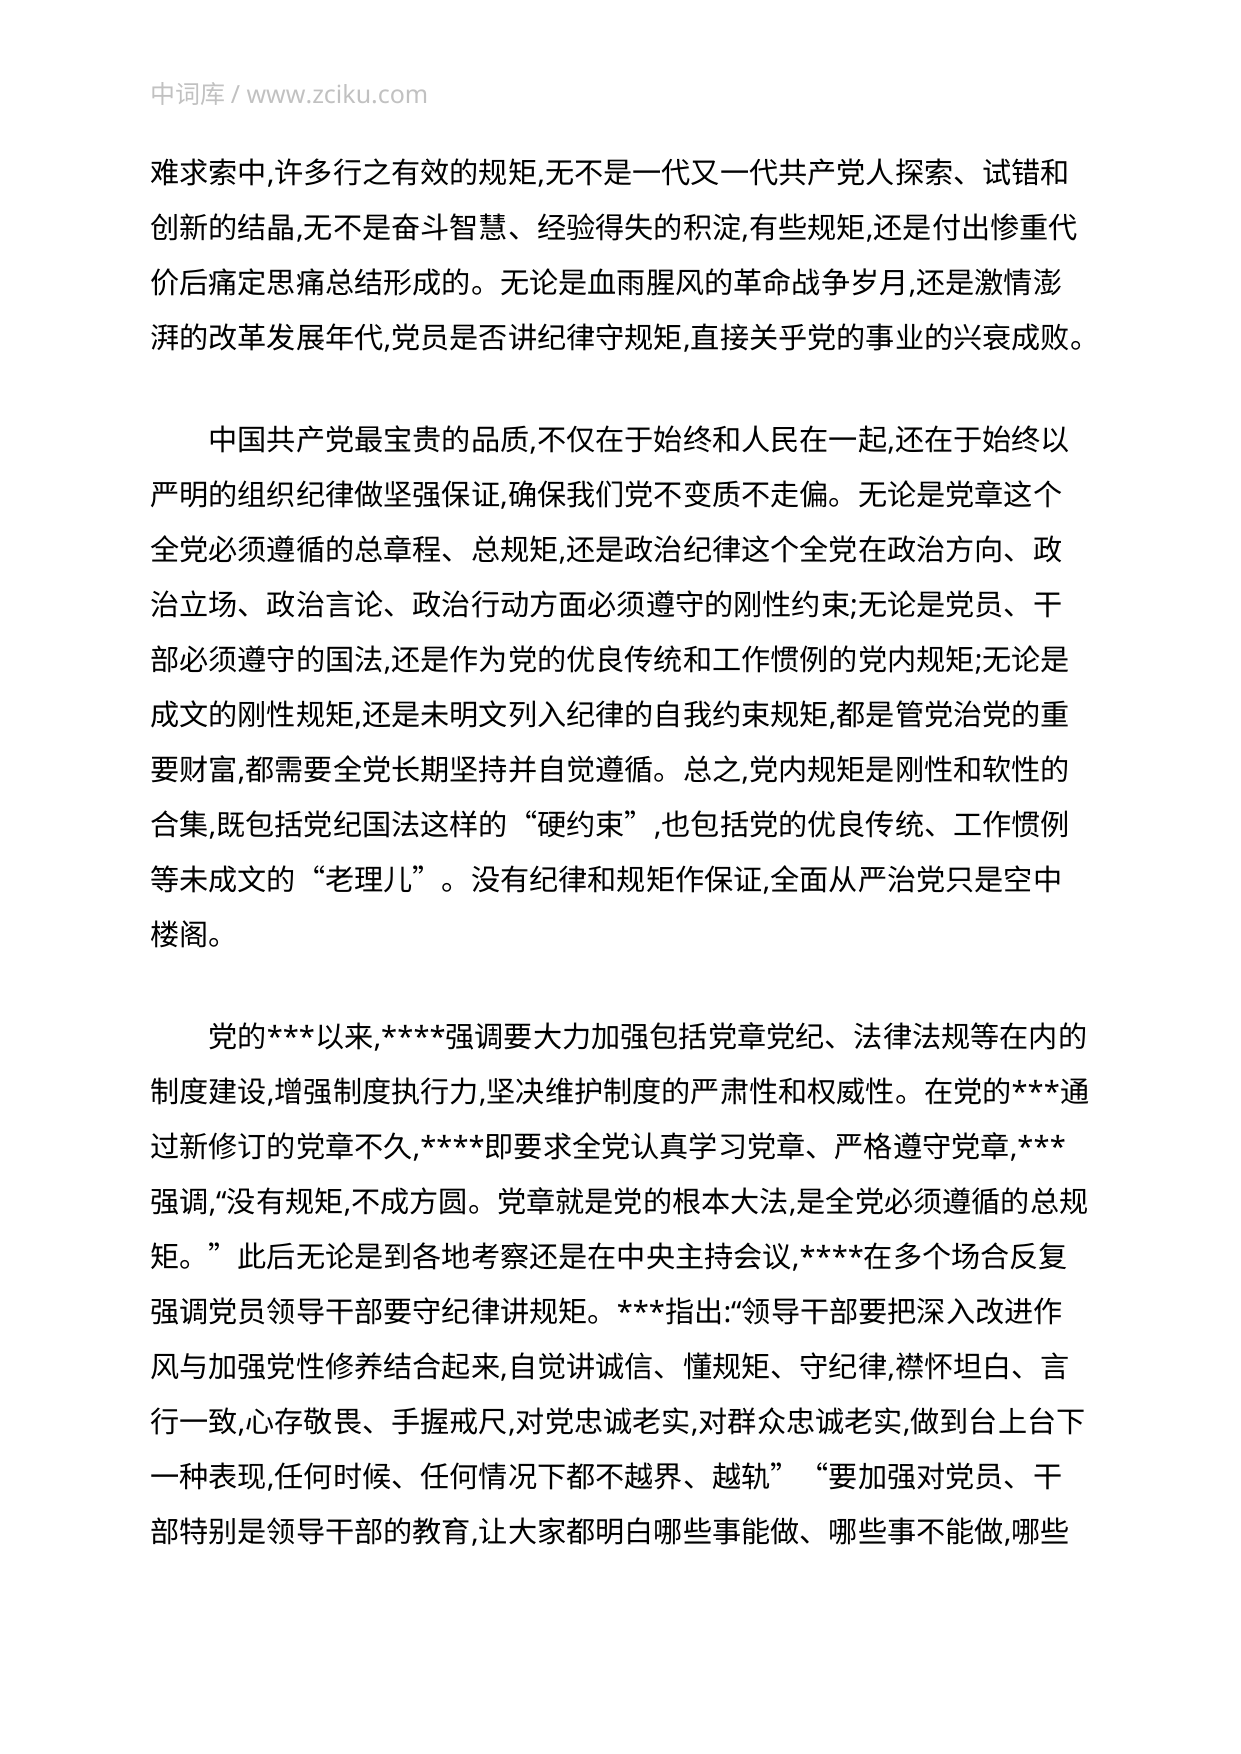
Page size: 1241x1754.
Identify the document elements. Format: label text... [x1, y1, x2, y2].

text 中国共产党最宝贵的品质,不仅在于始终和人民在一起,还在于始终以严明的组织纪律做坚强保证,确保我们党不变质不走偏。无论是党章这个全党必须遵循的总章程、总规矩,还是政治纪律这个全党在政治方向、政治立场、政治言论、政治行动方面必须遵守的刚性约束;无论是党员、干部必须遵守的国法,还是作为党的优良传统和工作惯例的党内规矩;无论是成文的刚性规矩,还是未明文列入纪律的自我约束规矩,都是管党治党的重要财富,都需要全党长期坚持并自觉遵循。总之,党内规矩是刚性和软性的合集,既包括党纪国法这样的“硬约束”,也包括党的优良传统、工作惯例等未成文的“老理儿”。没有纪律和规矩作保证,全面从严治党只是空中楼阁。 [150, 417, 1090, 954]
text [150, 150, 1090, 357]
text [150, 1014, 1090, 1551]
